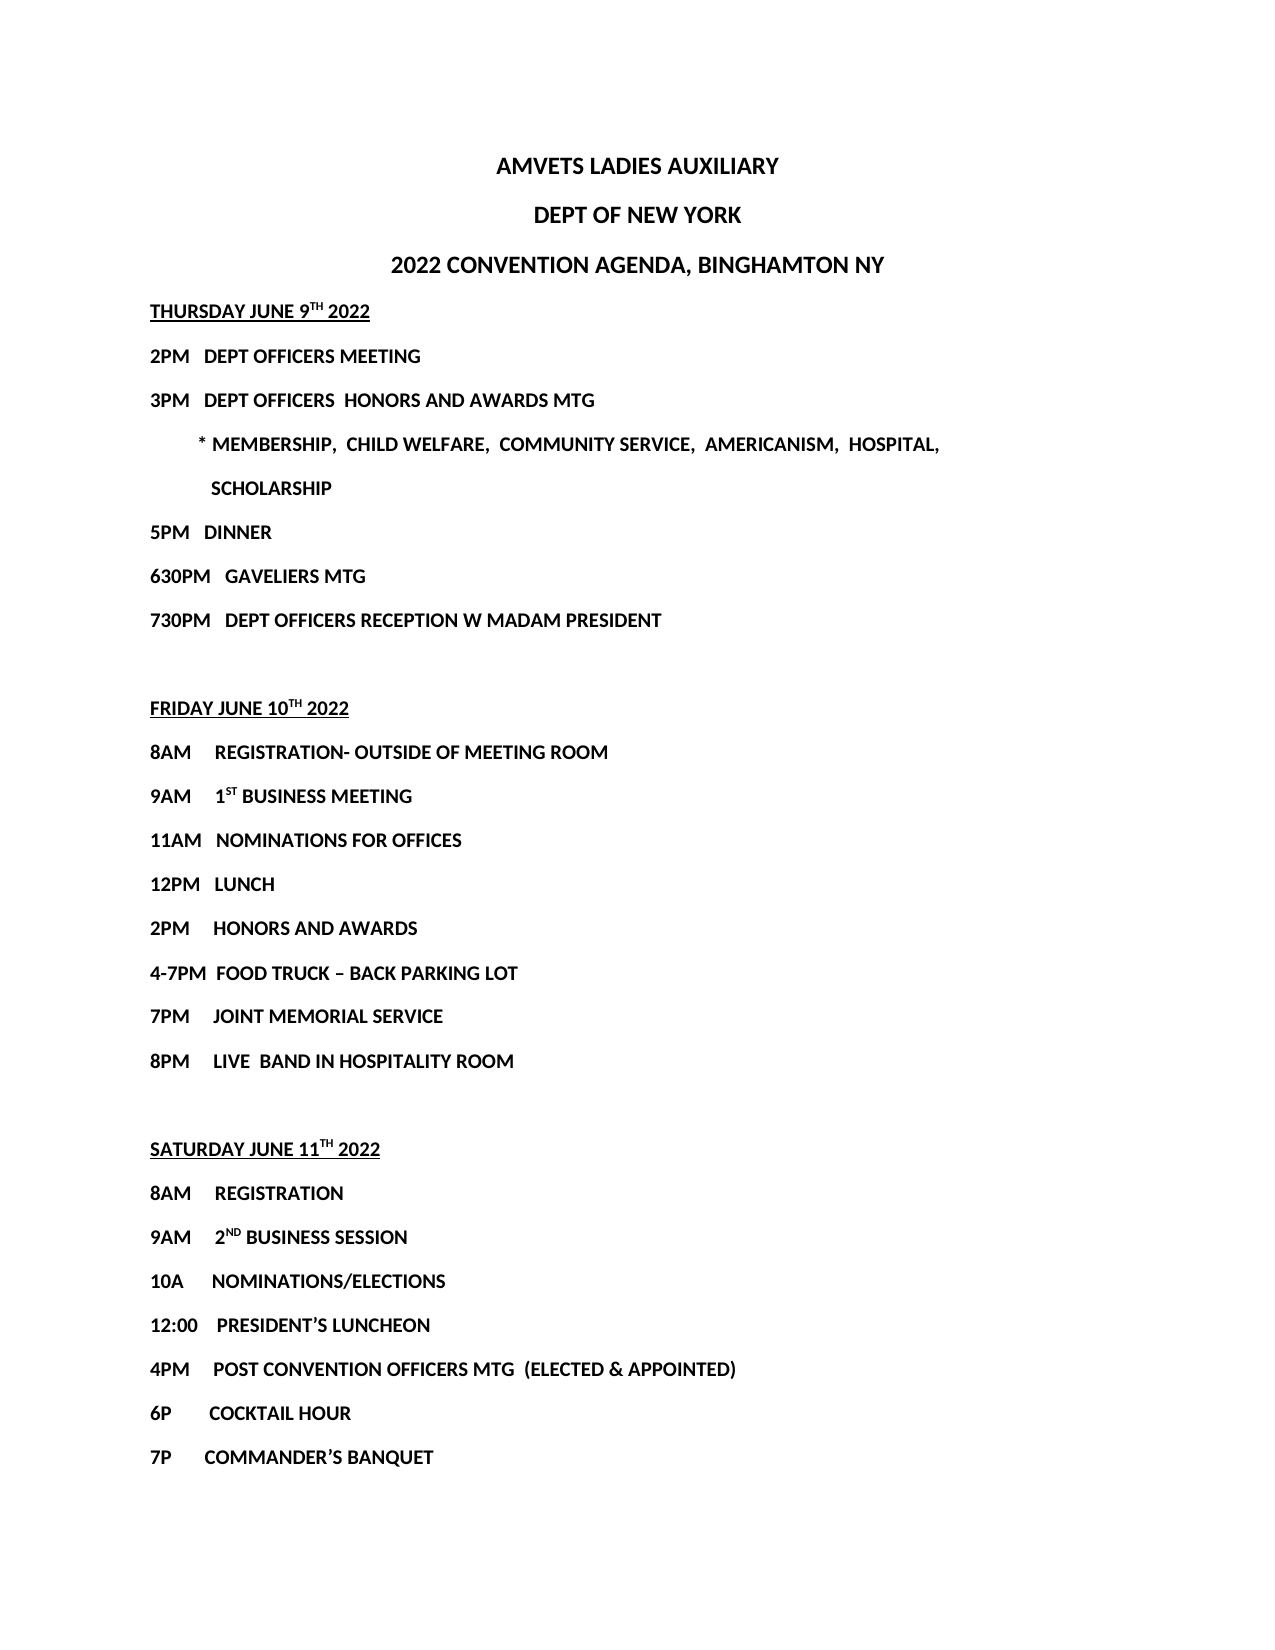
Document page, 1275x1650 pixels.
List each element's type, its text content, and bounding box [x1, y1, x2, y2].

text 4-7PM FOOD TRUCK – BACK PARKING LOT [150, 960, 1125, 985]
text 7PM JOINT MEMORIAL SERVICE [150, 1004, 1125, 1029]
text 9AM 1ST BUSINESS MEETING [150, 783, 1125, 809]
text 10A NOMINATIONS/ELECTIONS [150, 1268, 1125, 1293]
text SCHOLARSHIP [150, 475, 1125, 500]
text 8PM LIVE BAND IN HOSPITALITY ROOM [150, 1048, 1125, 1073]
text SATURDAY JUNE 11TH 2022 [150, 1136, 1125, 1161]
text FRIDAY JUNE 10TH 2022 [150, 695, 1125, 721]
text 9AM 2ND BUSINESS SESSION [150, 1224, 1125, 1249]
text 630PM GAVELIERS MTG [150, 563, 1125, 588]
text 2PM DEPT OFFICERS MEETING [150, 343, 1125, 368]
text * MEMBERSHIP, CHILD WELFARE, COMMUNITY SERVICE, AMERICANISM, HOSPITAL, [150, 431, 1125, 456]
text AMVETS LADIES AUXILIARY [150, 150, 1125, 181]
text THURSDAY JUNE 9TH 2022 [150, 299, 1125, 324]
text 11AM NOMINATIONS FOR OFFICES [150, 827, 1125, 853]
text 3PM DEPT OFFICERS HONORS AND AWARDS MTG [150, 387, 1125, 412]
text 8AM REGISTRATION [150, 1180, 1125, 1205]
text 12:00 PRESIDENT’S LUNCHEON [150, 1312, 1125, 1338]
text DEPT OF NEW YORK [150, 199, 1125, 230]
text 8AM REGISTRATION- OUTSIDE OF MEETING ROOM [150, 739, 1125, 765]
text 6P COCKTAIL HOUR [150, 1400, 1125, 1426]
text 2PM HONORS AND AWARDS [150, 916, 1125, 941]
text 12PM LUNCH [150, 872, 1125, 897]
text 7P COMMANDER’S BANQUET [150, 1444, 1125, 1470]
text 5PM DINNER [150, 519, 1125, 544]
text 4PM POST CONVENTION OFFICERS MTG (ELECTED & APPOINTED) [150, 1356, 1125, 1382]
text 730PM DEPT OFFICERS RECEPTION W MADAM PRESIDENT [150, 607, 1125, 633]
text 2022 CONVENTION AGENDA, BINGHAMTON NY [150, 249, 1125, 280]
